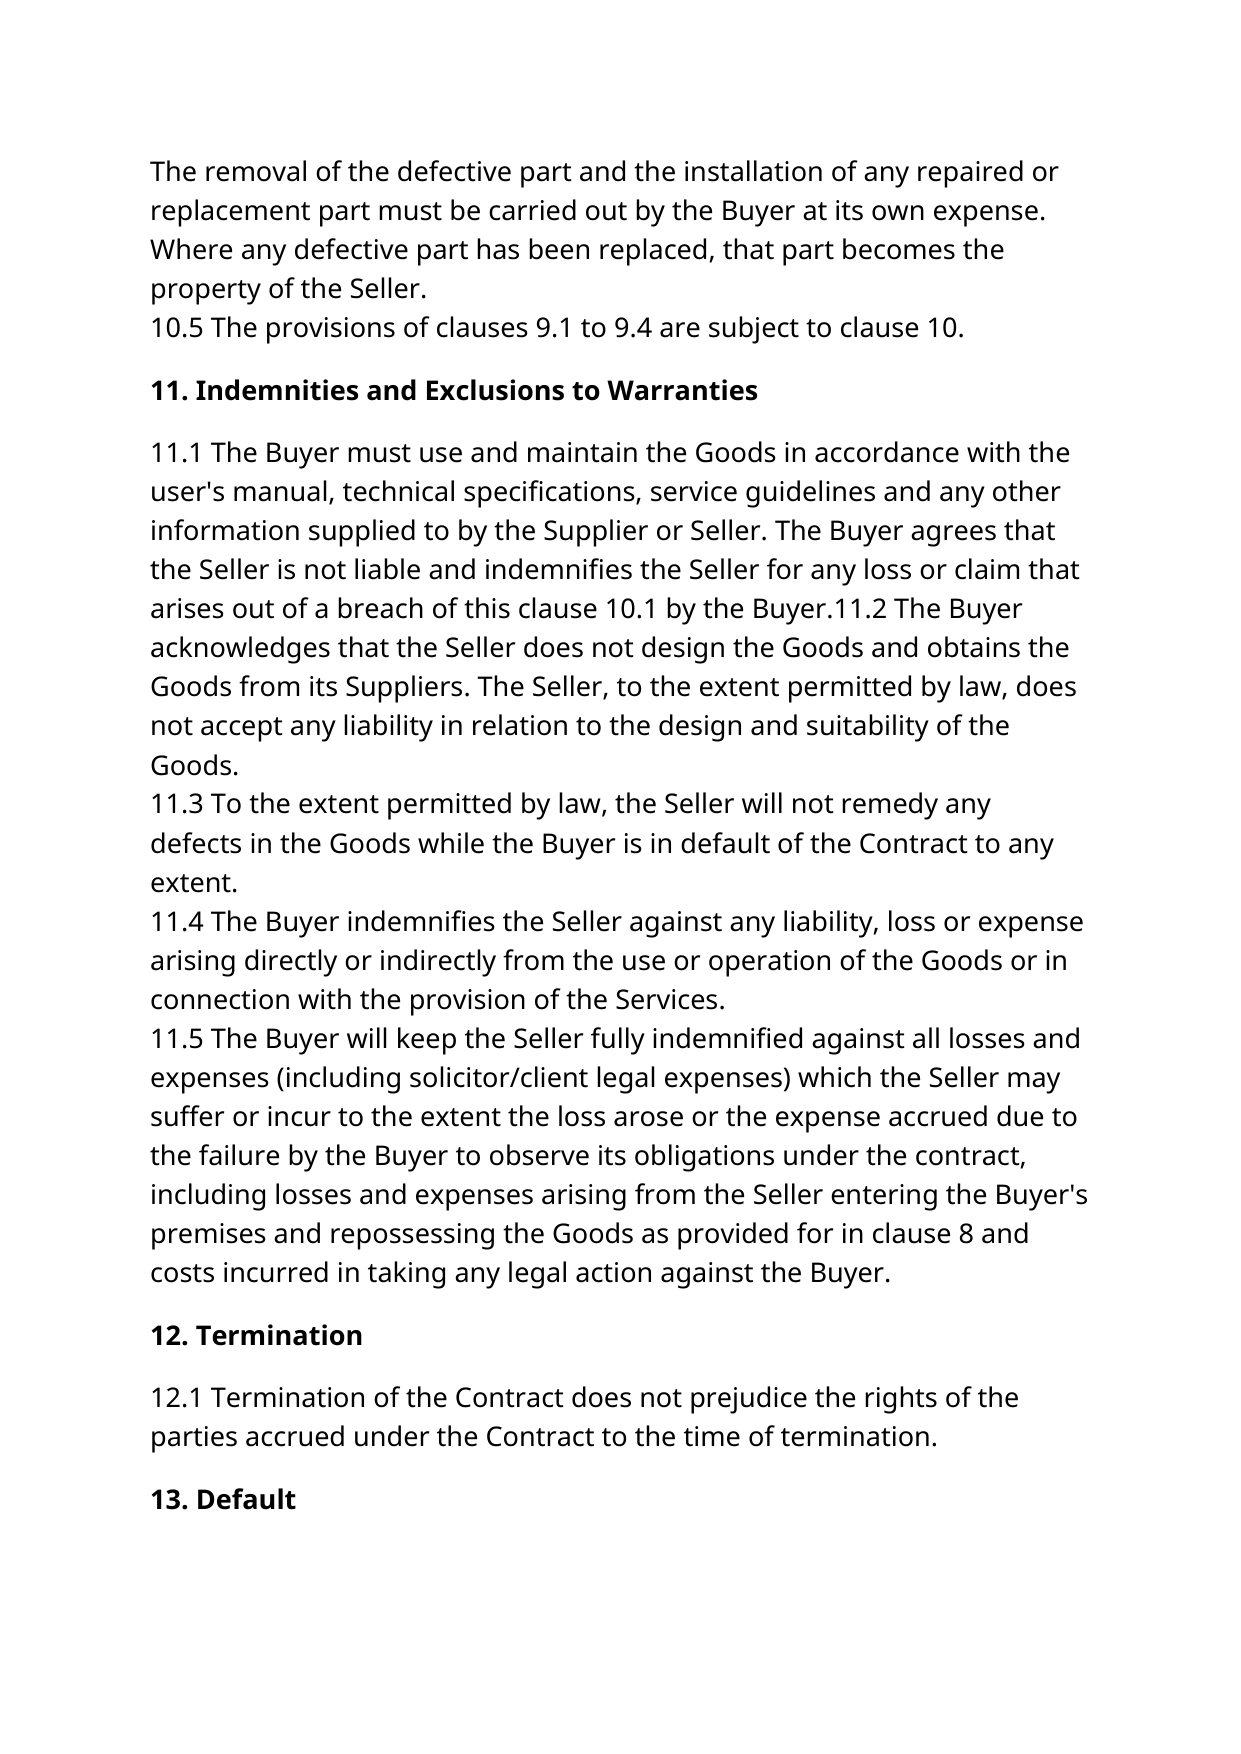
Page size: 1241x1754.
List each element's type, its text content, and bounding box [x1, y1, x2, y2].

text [150, 150, 1090, 345]
text 12.1 Termination of the Contract does not prejudice the rights of the parties accrued under the Contract to the time of termination. [150, 1377, 1090, 1455]
text 13. Default [150, 1478, 1090, 1517]
text 11.1 The Buyer must use and maintain the Goods in accordance with the user's manual, technical specifications, service guidelines and any other information supplied to by the Supplier or Seller. The Buyer agrees that the Seller is not liable and indemnifies the Seller for any loss or claim that arises out of a breach of this clause 10.1 by the Buyer.11.2 The Buyer acknowledges that the Seller does not design the Goods and obtains the Goods from its Suppliers. The Seller, to the extent permitted by law, does not accept any liability in relation to the design and suitability of the Goods. 11.3 To the extent permitted by law, the Seller will not remedy any defects in the Goods while the Buyer is in default of the Contract to any extent. 11.4 The Buyer indemnifies the Seller against any liability, loss or expense arising directly or indirectly from the use or operation of the Goods or in connection with the provision of the Services. 11.5 The Buyer will keep the Seller fully indemnified against all losses and expenses (including solicitor/client legal expenses) which the Seller may suffer or incur to the extent the loss arose or the expense accrued due to the failure by the Buyer to observe its obligations under the contract, including losses and expenses arising from the Seller entering the Buyer's premises and repossessing the Goods as provided for in clause 8 and costs incurred in taking any legal action against the Buyer. [150, 431, 1090, 1291]
text 12. Termination [150, 1314, 1090, 1353]
text 11. Indemnities and Exclusions to Warranties [150, 369, 1090, 408]
